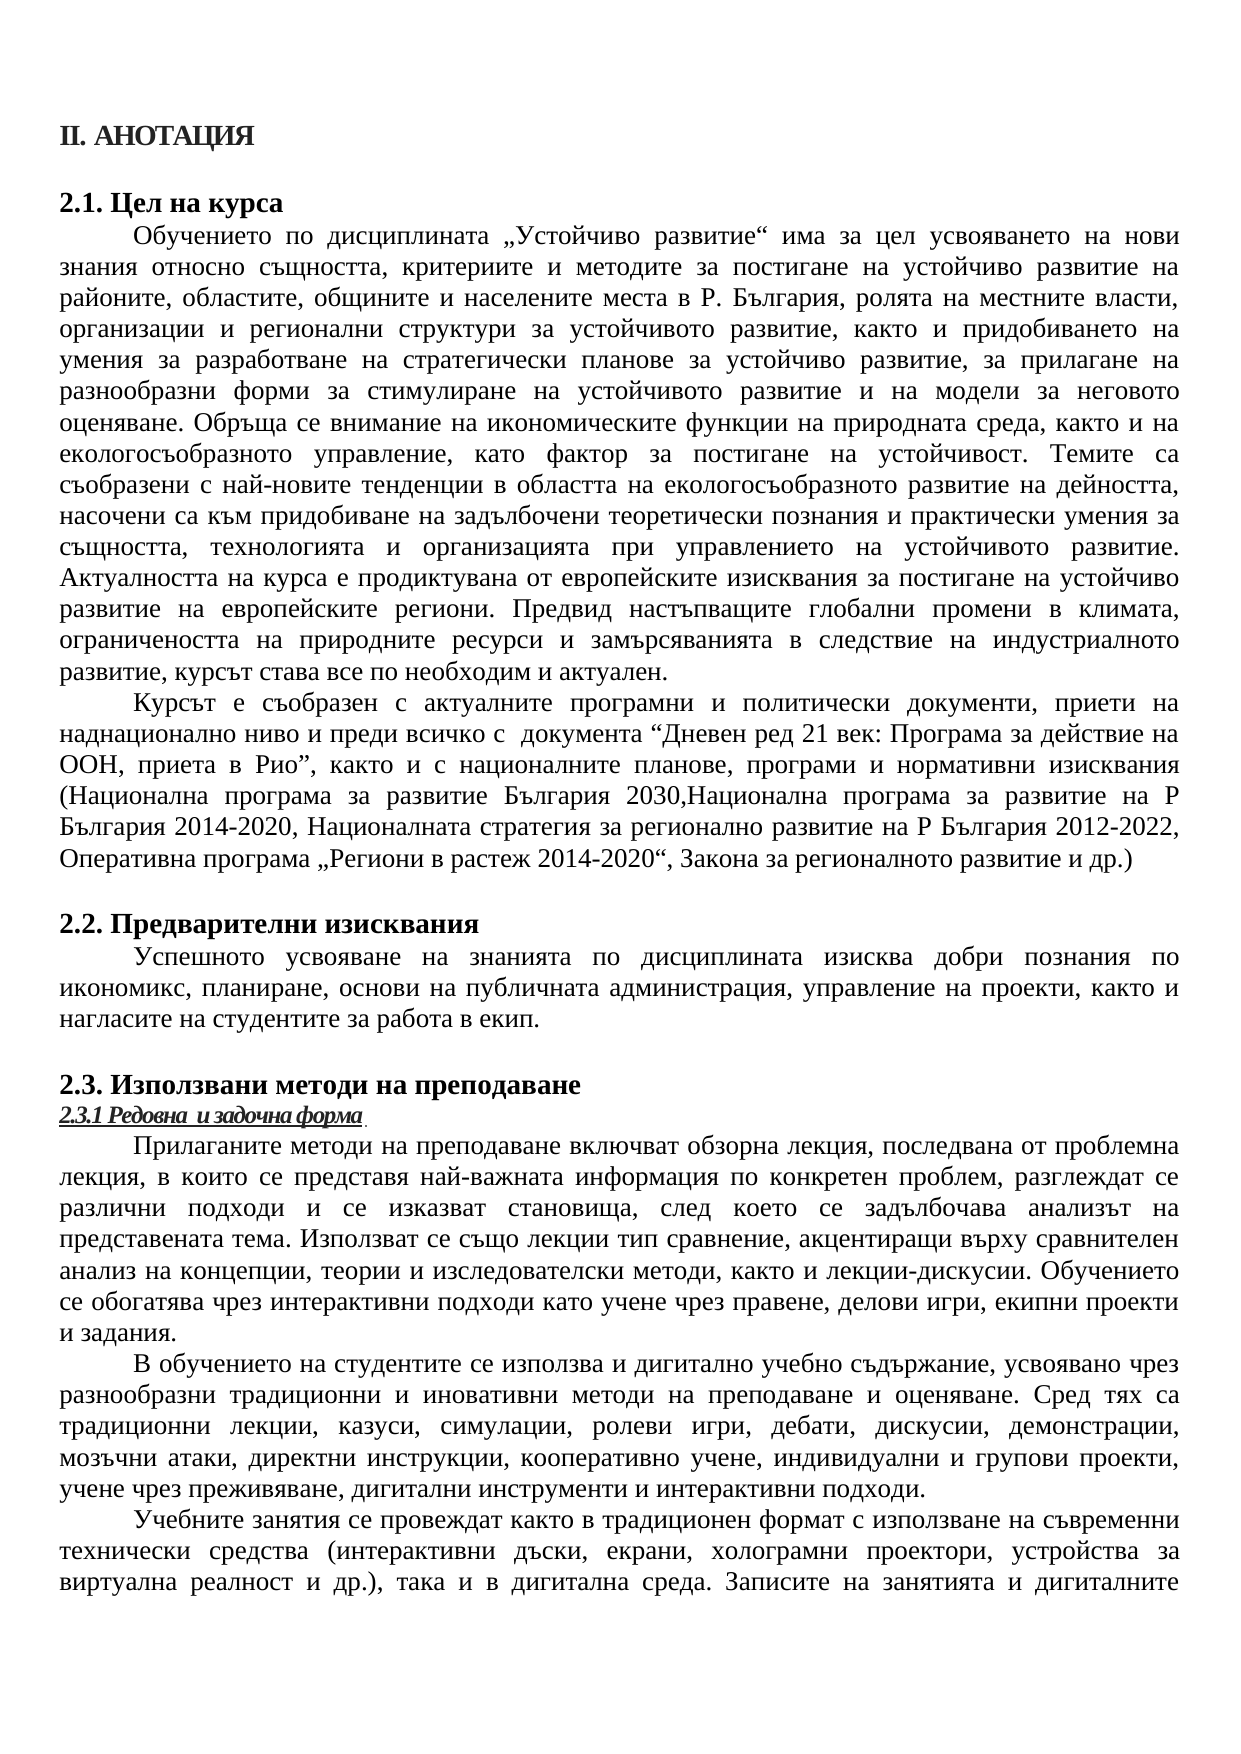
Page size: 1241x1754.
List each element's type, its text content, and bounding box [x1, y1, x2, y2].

text В обучението на студентите се използва и дигитално учебно съдържание, усвоявано чрез разнообразни традиционни и иновативни методи на преподаване и оценяване. Сред тях са традиционни лекции, казуси, симулации, ролеви игри, дебати, дискусии, демонстрации, мозъчни атаки, директни инструкции, кооперативно учене, индивидуални и групови проекти, учене чрез преживяване, дигитални инструменти и интерактивни подходи. [59, 1347, 1181, 1503]
text II. Анотация [59, 118, 1181, 152]
text 2.3.1 Редовна и задочна форма [59, 1100, 1181, 1129]
text 2.1. Цел на курса [59, 185, 1181, 219]
text Курсът е съобразен с актуалните програмни и политически документи, приети на наднационално ниво и преди всичко с документа “Дневен ред 21 век: Програма за действие на ООН, приета в Рио”, както и с националните планове, програми и нормативни изисквания (Национална програма за развитие България 2030,Национална програма за развитие на Р България 2014-2020, Националната стратегия за регионално развитие на Р България 2012-2022, Оперативна програма „Региони в растеж 2014-2020“, Закона за регионалното развитие и др.) [59, 686, 1181, 873]
text 2.2. Предварителни изисквания [59, 906, 1181, 940]
text Прилаганите методи на преподаване включват обзорна лекция, последвана от проблемна лекция, в които се представя най-важната информация по конкретен проблем, разглеждат се различни подходи и се изказват становища, след което се задълбочава анализът на представената тема. Използват се също лекции тип сравнение, акцентиращи върху сравнителен анализ на концепции, теории и изследователски методи, както и лекции-дискусии. Обучението се обогатява чрез интерактивни подходи като учене чрез правене, делови игри, екипни проекти и задания. [59, 1129, 1181, 1347]
text Успешното усвояване на знанията по дисциплината изисква добри познания по икономикс, планиране, основи на публичната администрация, управление на проекти, както и нагласите на студентите за работа в екип. [59, 940, 1181, 1033]
text Обучението по дисциплината „Устойчиво развитие“ има за цел усвояването на нови знания относно същността, критериите и методите за постигане на устойчиво развитие на районите, областите, общините и населените места в Р. България, ролята на местните власти, организации и регионални структури за устойчивото развитие, както и придобиването на умения за разработване на стратегически планове за устойчиво развитие, за прилагане на разнообразни форми за стимулиране на устойчивото развитие и на модели за неговото оценяване. Обръща се внимание на икономическите функции на природната среда, както и на екологосъобразното управление, като фактор за постигане на устойчивост. Темите са съобразени с най-новите тенденции в областта на екологосъобразното развитие на дейността, насочени са към придобиване на задълбочени теоретически познания и практически умения за същността, технологията и организацията при управлението на устойчивото развитие. Актуалността на курса е продиктувана от европейските изисквания за постигане на устойчиво развитие на европейските региони. Предвид настъпващите глобални промени в климата, ограничеността на природните ресурси и замърсяванията в следствие на индустриалното развитие, курсът става все по необходим и актуален. [59, 219, 1181, 686]
text 2.3. Използвани методи на преподаване [59, 1067, 1181, 1100]
